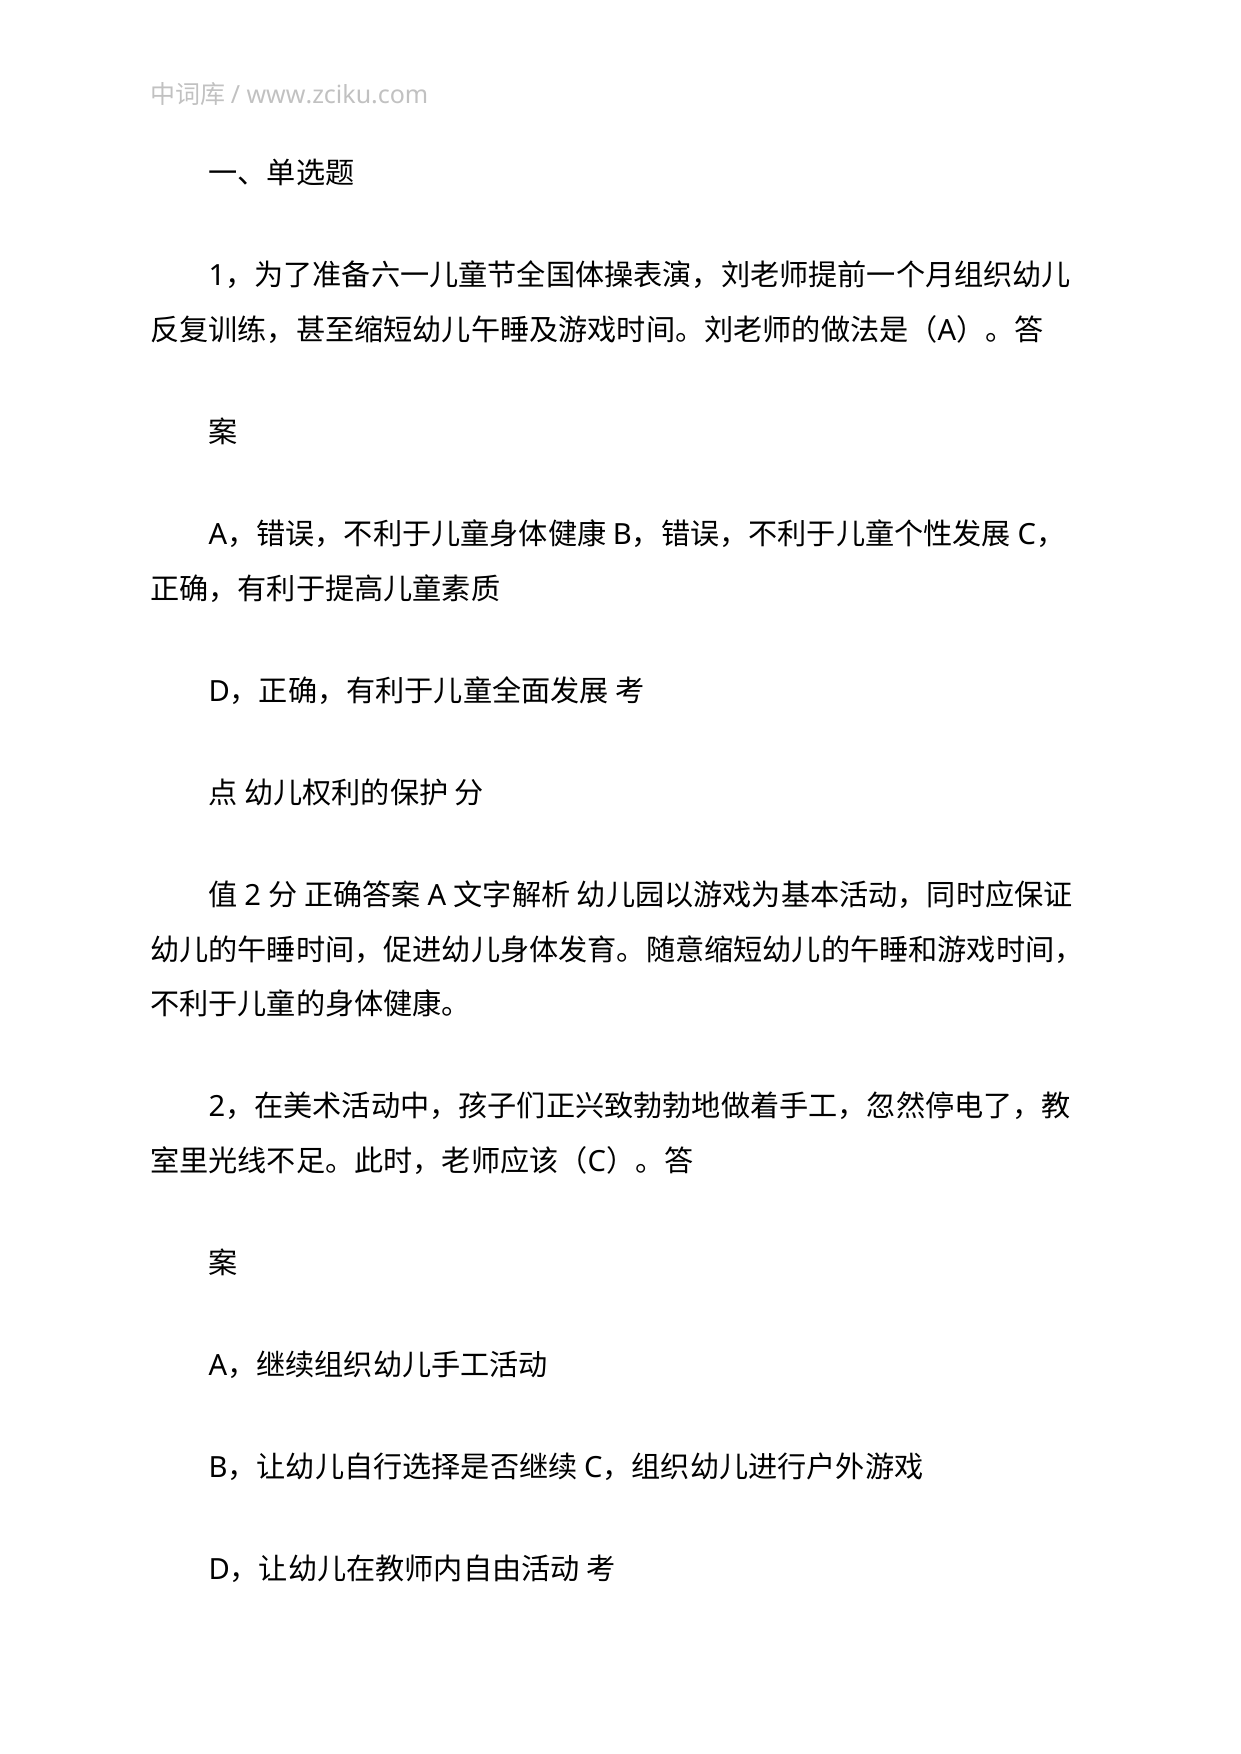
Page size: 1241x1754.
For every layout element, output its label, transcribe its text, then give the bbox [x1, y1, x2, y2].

text 案 [150, 1240, 1090, 1282]
text A，错误，不利于儿童身体健康 B，错误，不利于儿童个性发展 C，正确，有利于提高儿童素质 [150, 511, 1090, 608]
text A，继续组织幼儿手工活动 [150, 1341, 1090, 1384]
text 一、单选题 [150, 150, 1090, 192]
text 1，为了准备六一儿童节全国体操表演，刘老师提前一个月组织幼儿反复训练，甚至缩短幼儿午睡及游戏时间。刘老师的做法是（A）。答 [150, 252, 1090, 349]
text 案 [150, 409, 1090, 451]
text 2，在美术活动中，孩子们正兴致勃勃地做着手工，忽然停电了，教室里光线不足。此时，老师应该（C）。答 [150, 1083, 1090, 1180]
text D，让幼儿在教师内自由活动 考 [150, 1545, 1090, 1588]
text D，正确，有利于儿童全面发展 考 [150, 667, 1090, 710]
text 值 2 分 正确答案 A 文字解析 幼儿园以游戏为基本活动，同时应保证幼儿的午睡时间，促进幼儿身体发育。随意缩短幼儿的午睡和游戏时间，不利于儿童的身体健康。 [150, 871, 1090, 1023]
text 点 幼儿权利的保护 分 [150, 769, 1090, 812]
text B，让幼儿自行选择是否继续 C，组织幼儿进行户外游戏 [150, 1443, 1090, 1486]
